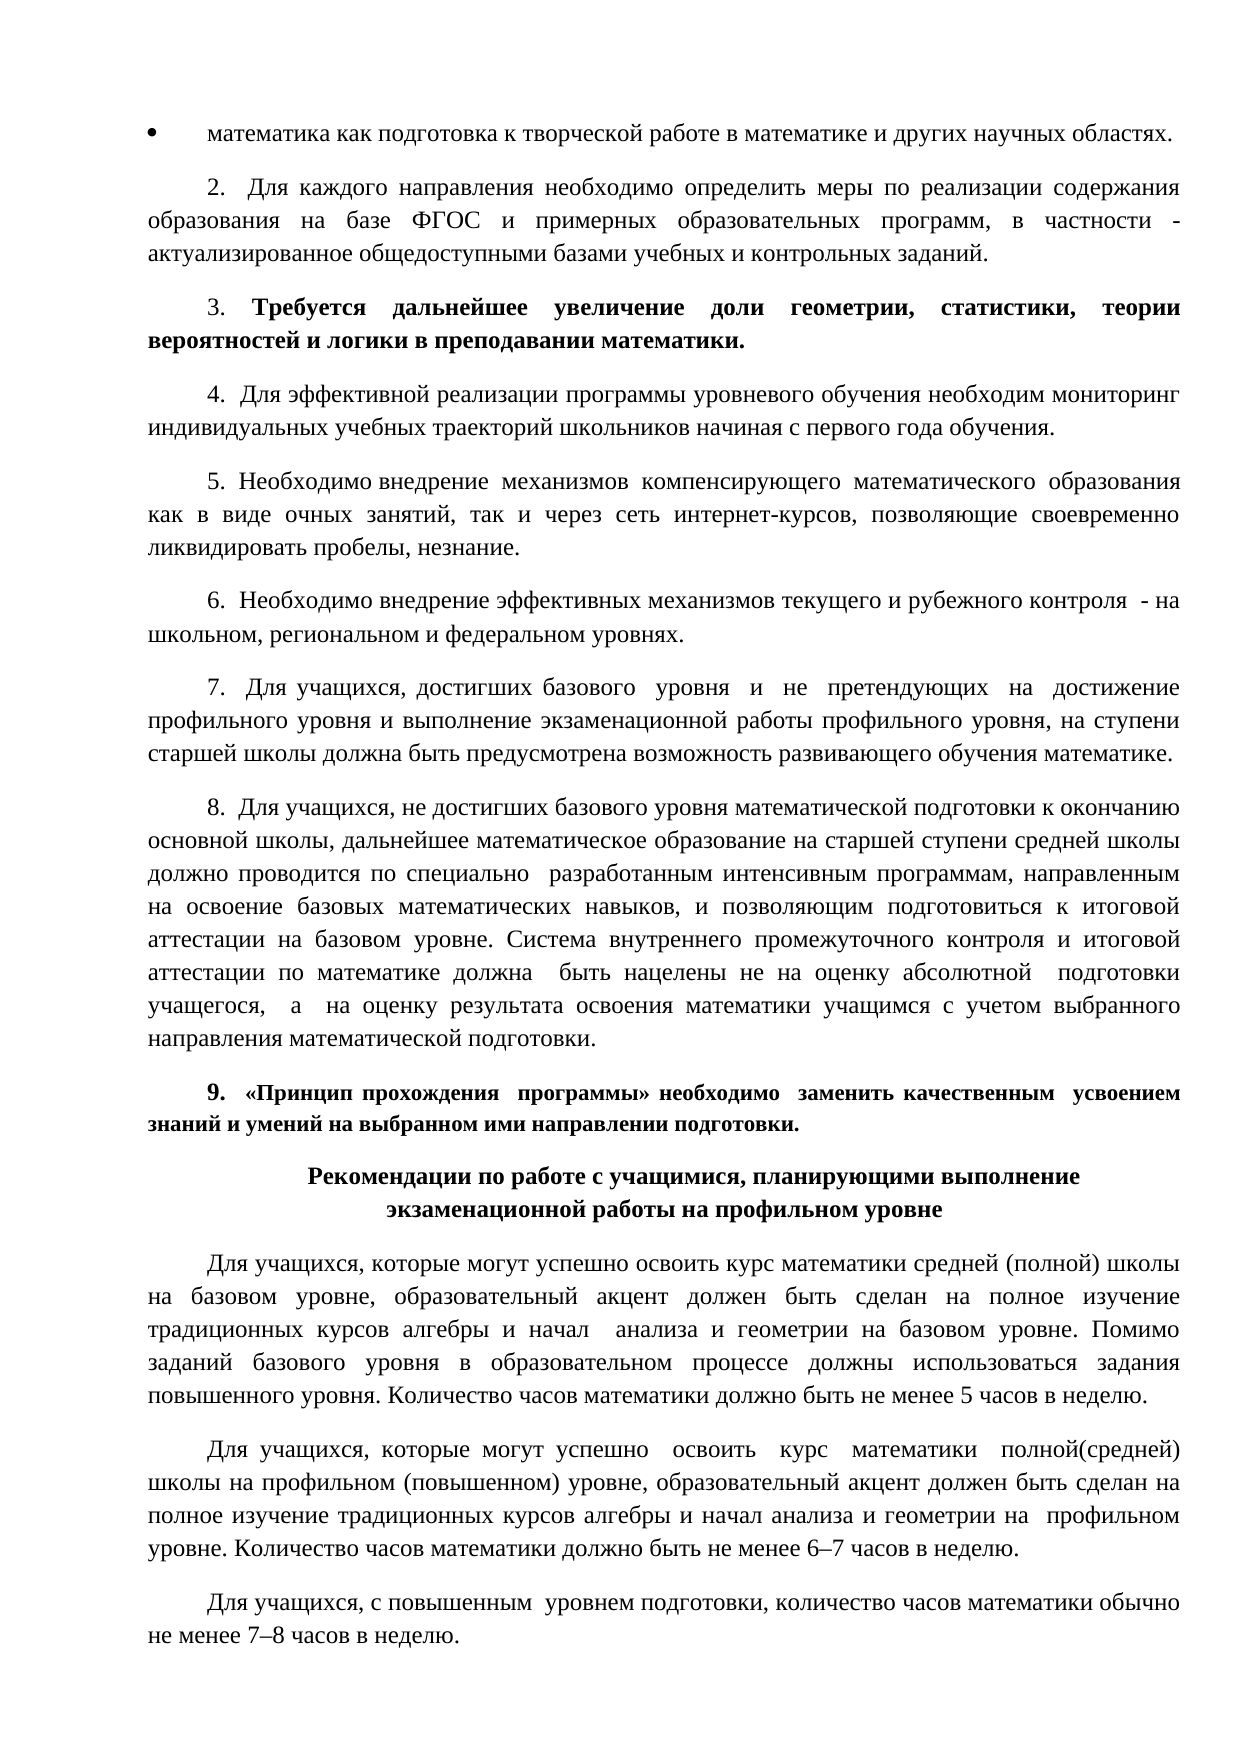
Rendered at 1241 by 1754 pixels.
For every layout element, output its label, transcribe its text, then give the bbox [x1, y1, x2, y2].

text 5. Необходимо внедрение механизмов компенсирующего математического образования как в виде очных занятий, так и через сеть интернет-курсов, позволяющие своевременно ликвидировать пробелы, незнание. [148, 466, 1181, 561]
text 7. Для учащихся, достигших базового уровня и не претендующих на достижение профильного уровня и выполнение экзаменационной работы профильного уровня, на ступени старшей школы должна быть предусмотрена возможность развивающего обучения математике. [148, 672, 1181, 767]
text 8. Для учащихся, не достигших базового уровня математической подготовки к окончанию основной школы, дальнейшее математическое образование на старшей ступени средней школы должно проводится по специально разработанным интенсивным программам, направленным на освоение базовых математических навыков, и позволяющим подготовиться к итоговой аттестации на базовом уровне. Система внутреннего промежуточного контроля и итоговой аттестации по математике должна быть нацелены не на оценку абсолютной подготовки учащегося, а на оценку результата освоения математики учащимся с учетом выбранного направления математической подготовки. [148, 792, 1181, 1052]
text 2. Для каждого направления необходимо определить меры по реализации содержания образования на базе ФГОС и примерных образовательных программ, в частности - актуализированное общедоступными базами учебных и контрольных заданий. [148, 172, 1181, 267]
text Рекомендации по работе с учащимися, планирующими выполнение экзаменационной работы на профильном уровне [148, 1161, 1181, 1223]
text 4. Для эффективной реализации программы уровневого обучения необходим мониторинг индивидуальных учебных траекторий школьников начиная с первого года обучения. [148, 379, 1181, 441]
text 9. «Принцип прохождения программы» необходимо заменить качественным усвоением знаний и умений на выбранном ими направлении подготовки. [148, 1077, 1181, 1136]
text Для учащихся, с повышенным уровнем подготовки, количество часов математики обычно не менее 7–8 часов в неделю. [148, 1587, 1181, 1648]
text 6. Необходимо внедрение эффективных механизмов текущего и рубежного контроля - на школьном, региональном и федеральном уровнях. [148, 586, 1181, 647]
list математика как подготовка к творческой работе в математике и других научных областях. [148, 118, 1181, 147]
text 3. Требуется дальнейшее увеличение доли геометрии, статистики, теории вероятностей и логики в преподавании математики. [148, 292, 1181, 354]
text Для учащихся, которые могут успешно освоить курс математики средней (полной) школы на базовом уровне, образовательный акцент должен быть сделан на полное изучение традиционных курсов алгебры и начал анализа и геометрии на базовом уровне. Помимо заданий базового уровня в образовательном процессе должны использоваться задания повышенного уровня. Количество часов математики должно быть не менее 5 часов в неделю. [148, 1248, 1181, 1409]
text Для учащихся, которые могут успешно освоить курс математики полной(средней) школы на профильном (повышенном) уровне, образовательный акцент должен быть сделан на полное изучение традиционных курсов алгебры и начал анализа и геометрии на профильном уровне. Количество часов математики должно быть не менее 6–7 часов в неделю. [148, 1434, 1181, 1562]
